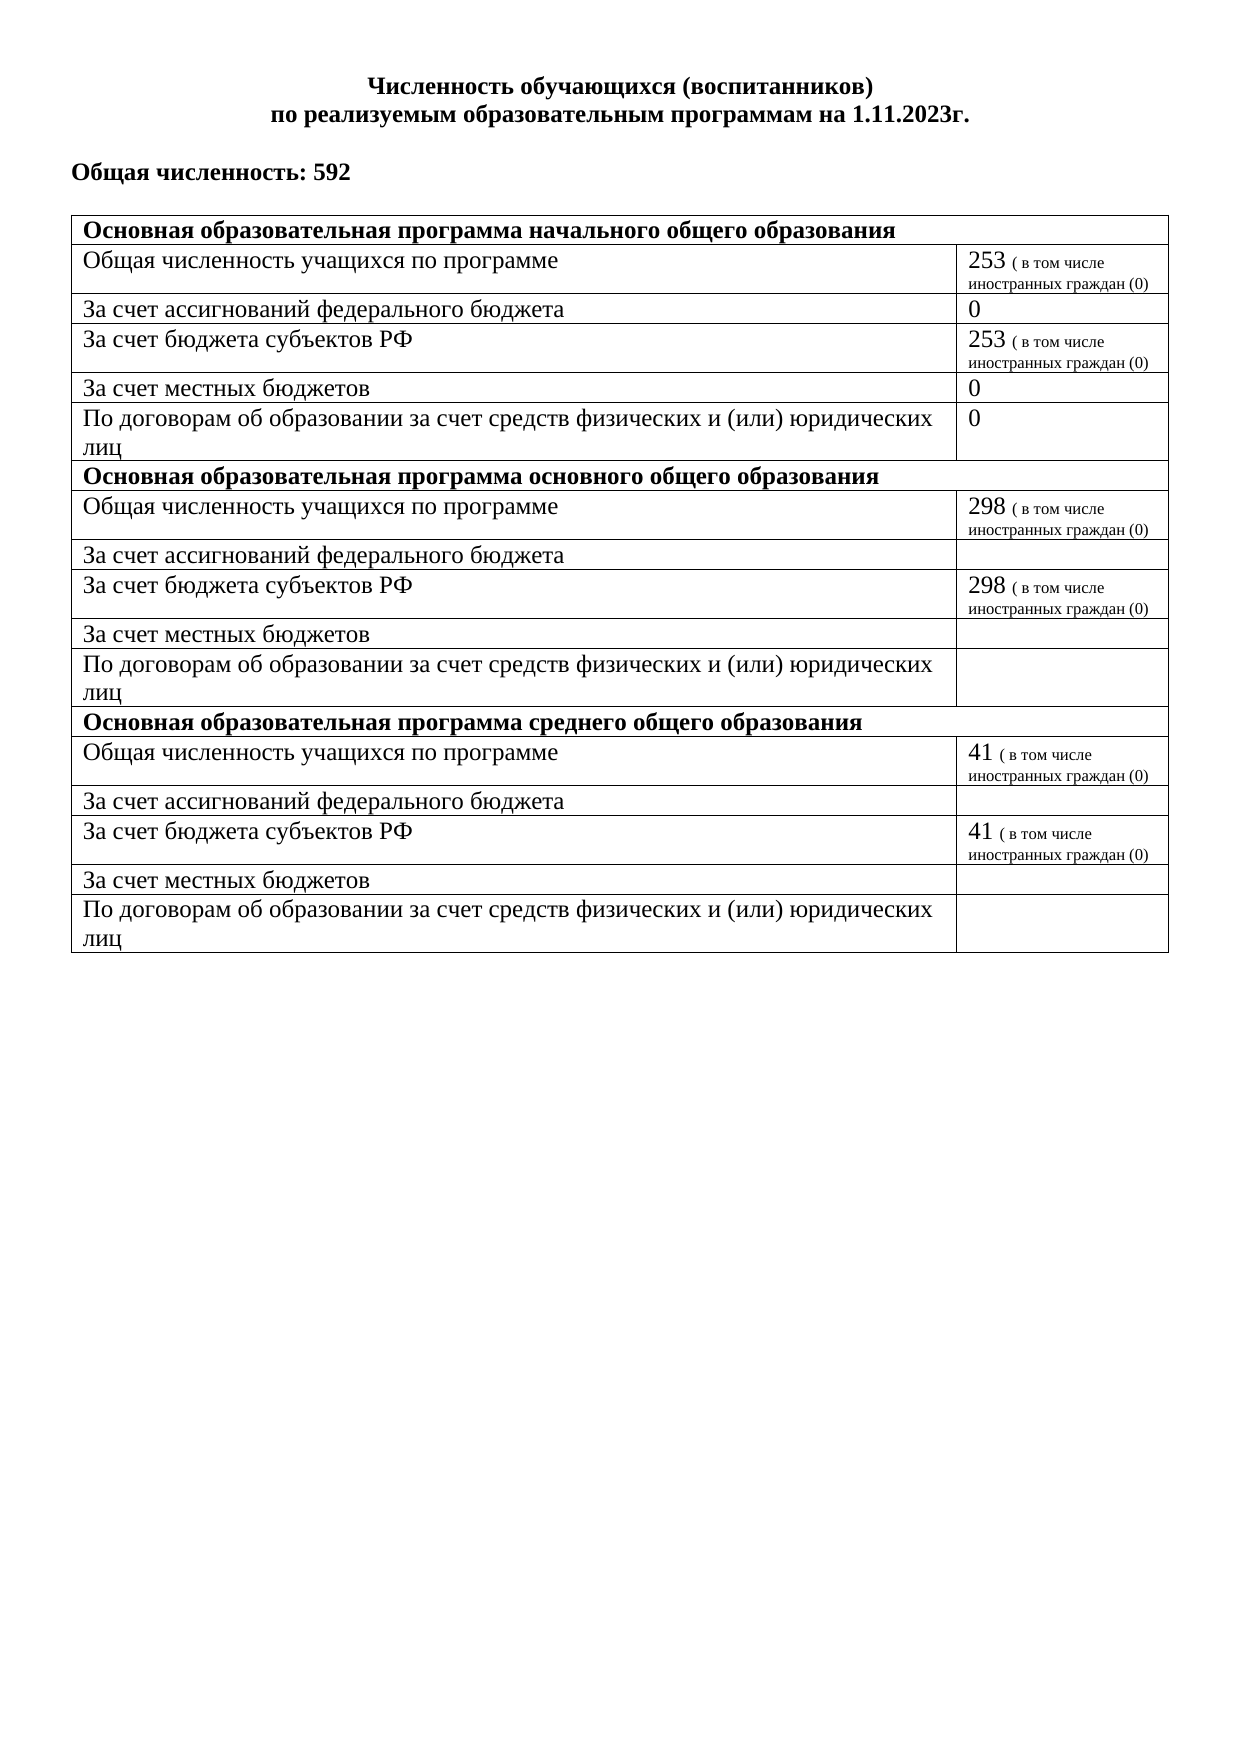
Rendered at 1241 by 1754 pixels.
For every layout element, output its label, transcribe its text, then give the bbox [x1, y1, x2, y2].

table_cell Общая численность учащихся по программе [72, 737, 956, 785]
table_cell Общая численность учащихся по программе [72, 245, 956, 293]
table_cell 253 ( в том числе иностранных граждан (0) [957, 324, 1168, 372]
table_cell По договорам об образовании за счет средств физических и (или) юридических лиц [72, 649, 956, 706]
table_cell 41 ( в том числе иностранных граждан (0) [957, 737, 1168, 785]
table_cell По договорам об образовании за счет средств физических и (или) юридических лиц [72, 403, 956, 460]
table_cell Основная образовательная программа среднего общего образования [72, 707, 1168, 736]
table_cell За счет бюджета субъектов РФ [72, 816, 956, 864]
table_header Основная образовательная программа начального общего образования [72, 216, 1168, 244]
table_cell 0 [957, 294, 1168, 323]
table_cell [957, 619, 1168, 648]
table_cell За счет ассигнований федерального бюджета [72, 786, 956, 815]
table_cell 0 [957, 403, 1168, 460]
table_cell [957, 895, 1168, 952]
table_cell [957, 786, 1168, 815]
table_cell За счет местных бюджетов [72, 619, 956, 648]
table_cell За счет бюджета субъектов РФ [72, 324, 956, 372]
table_cell [957, 649, 1168, 706]
table_cell 0 [957, 373, 1168, 402]
table_cell За счет ассигнований федерального бюджета [72, 540, 956, 569]
table_cell [957, 540, 1168, 569]
table_cell 298 ( в том числе иностранных граждан (0) [957, 491, 1168, 539]
table_cell За счет ассигнований федерального бюджета [72, 294, 956, 323]
table_cell [957, 865, 1168, 893]
table_cell Общая численность учащихся по программе [72, 491, 956, 539]
table_cell Основная образовательная программа основного общего образования [72, 461, 1168, 490]
table_cell 41 ( в том числе иностранных граждан (0) [957, 816, 1168, 864]
table_cell 298 ( в том числе иностранных граждан (0) [957, 570, 1168, 618]
text Численность обучающихся (воспитанников) [71, 71, 1169, 99]
text Общая численность: 592 [71, 157, 1169, 186]
table_cell За счет местных бюджетов [72, 865, 956, 893]
text по реализуемым образовательным программам на 1.11.2023г. [71, 99, 1169, 128]
table_cell 253 ( в том числе иностранных граждан (0) [957, 245, 1168, 293]
table_cell За счет бюджета субъектов РФ [72, 570, 956, 618]
table_cell По договорам об образовании за счет средств физических и (или) юридических лиц [72, 895, 956, 952]
table_cell За счет местных бюджетов [72, 373, 956, 402]
